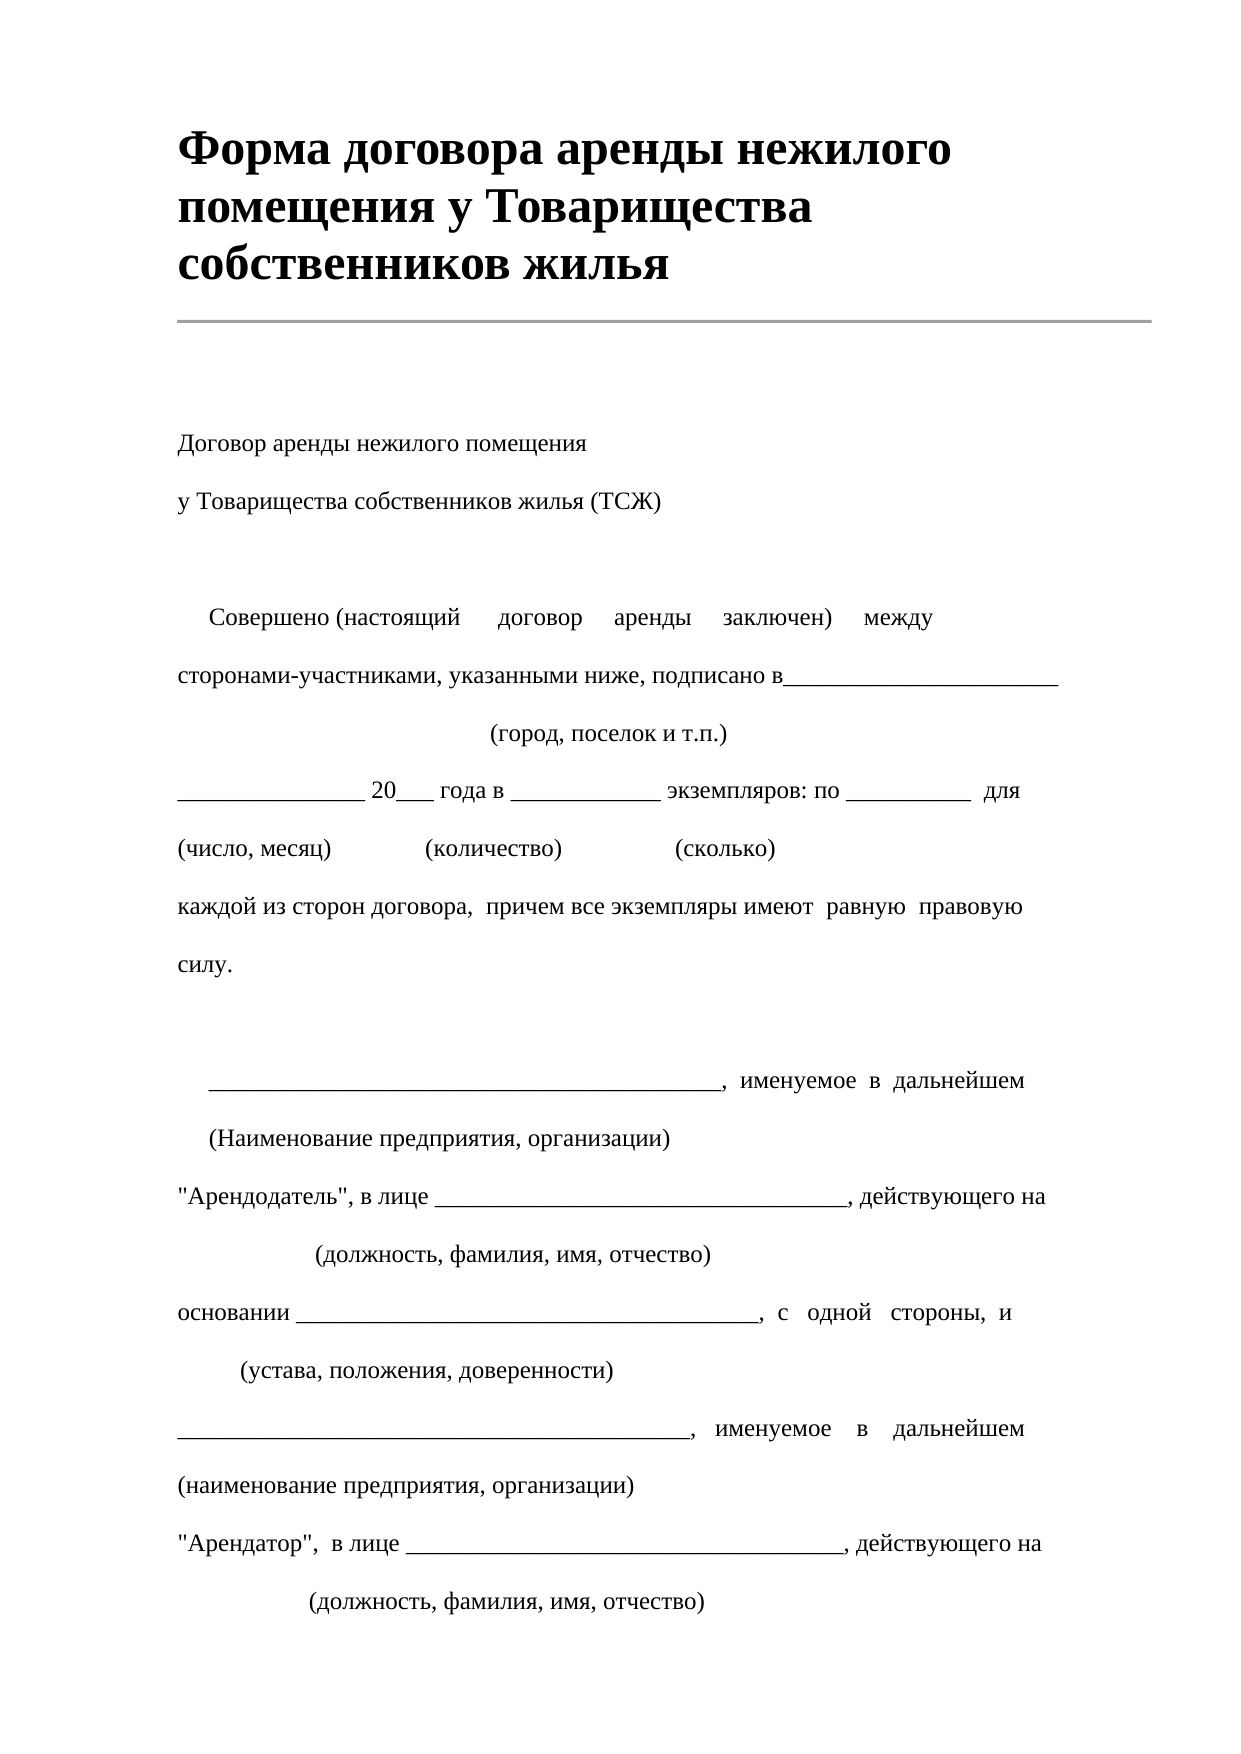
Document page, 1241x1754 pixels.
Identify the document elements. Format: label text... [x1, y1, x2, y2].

text (должность, фамилия, имя, отчество) [177, 1239, 1152, 1268]
text (должность, фамилия, имя, отчество) [177, 1586, 1152, 1615]
text каждой из сторон договора, причем все экземпляры имеют равную правовую [177, 891, 1152, 920]
text (число, месяц) (количество) (сколько) [177, 833, 1152, 862]
text "Арендодатель", в лице _________________________________, действующего на [177, 1181, 1152, 1210]
text _________________________________________, именуемое в дальнейшем [177, 1413, 1152, 1441]
text Совершено (настоящий договор аренды заключен) между [177, 602, 1152, 631]
text "Арендатор", в лице ___________________________________, действующего на [177, 1528, 1152, 1557]
text _________________________________________, именуемое в дальнейшем [177, 1065, 1152, 1094]
text силу. [177, 949, 1152, 978]
text Договор аренды нежилого помещения [177, 428, 1152, 457]
text (устава, положения, доверенности) [177, 1355, 1152, 1383]
text у Товарищества собственников жилья (ТСЖ) [177, 486, 1152, 515]
text сторонами-участниками, указанными ниже, подписано в______________________ [177, 660, 1152, 688]
text основании _____________________________________, с одной стороны, и [177, 1297, 1152, 1326]
subtitle Форма договора аренды нежилого помещения у Товарищества собственников жилья [177, 118, 1152, 291]
text (Наименование предприятия, организации) [177, 1123, 1152, 1152]
text (наименование предприятия, организации) [177, 1471, 1152, 1499]
text _______________ 20___ года в ____________ экземпляров: по __________ для [177, 776, 1152, 804]
text (город, поселок и т.п.) [177, 718, 1152, 746]
